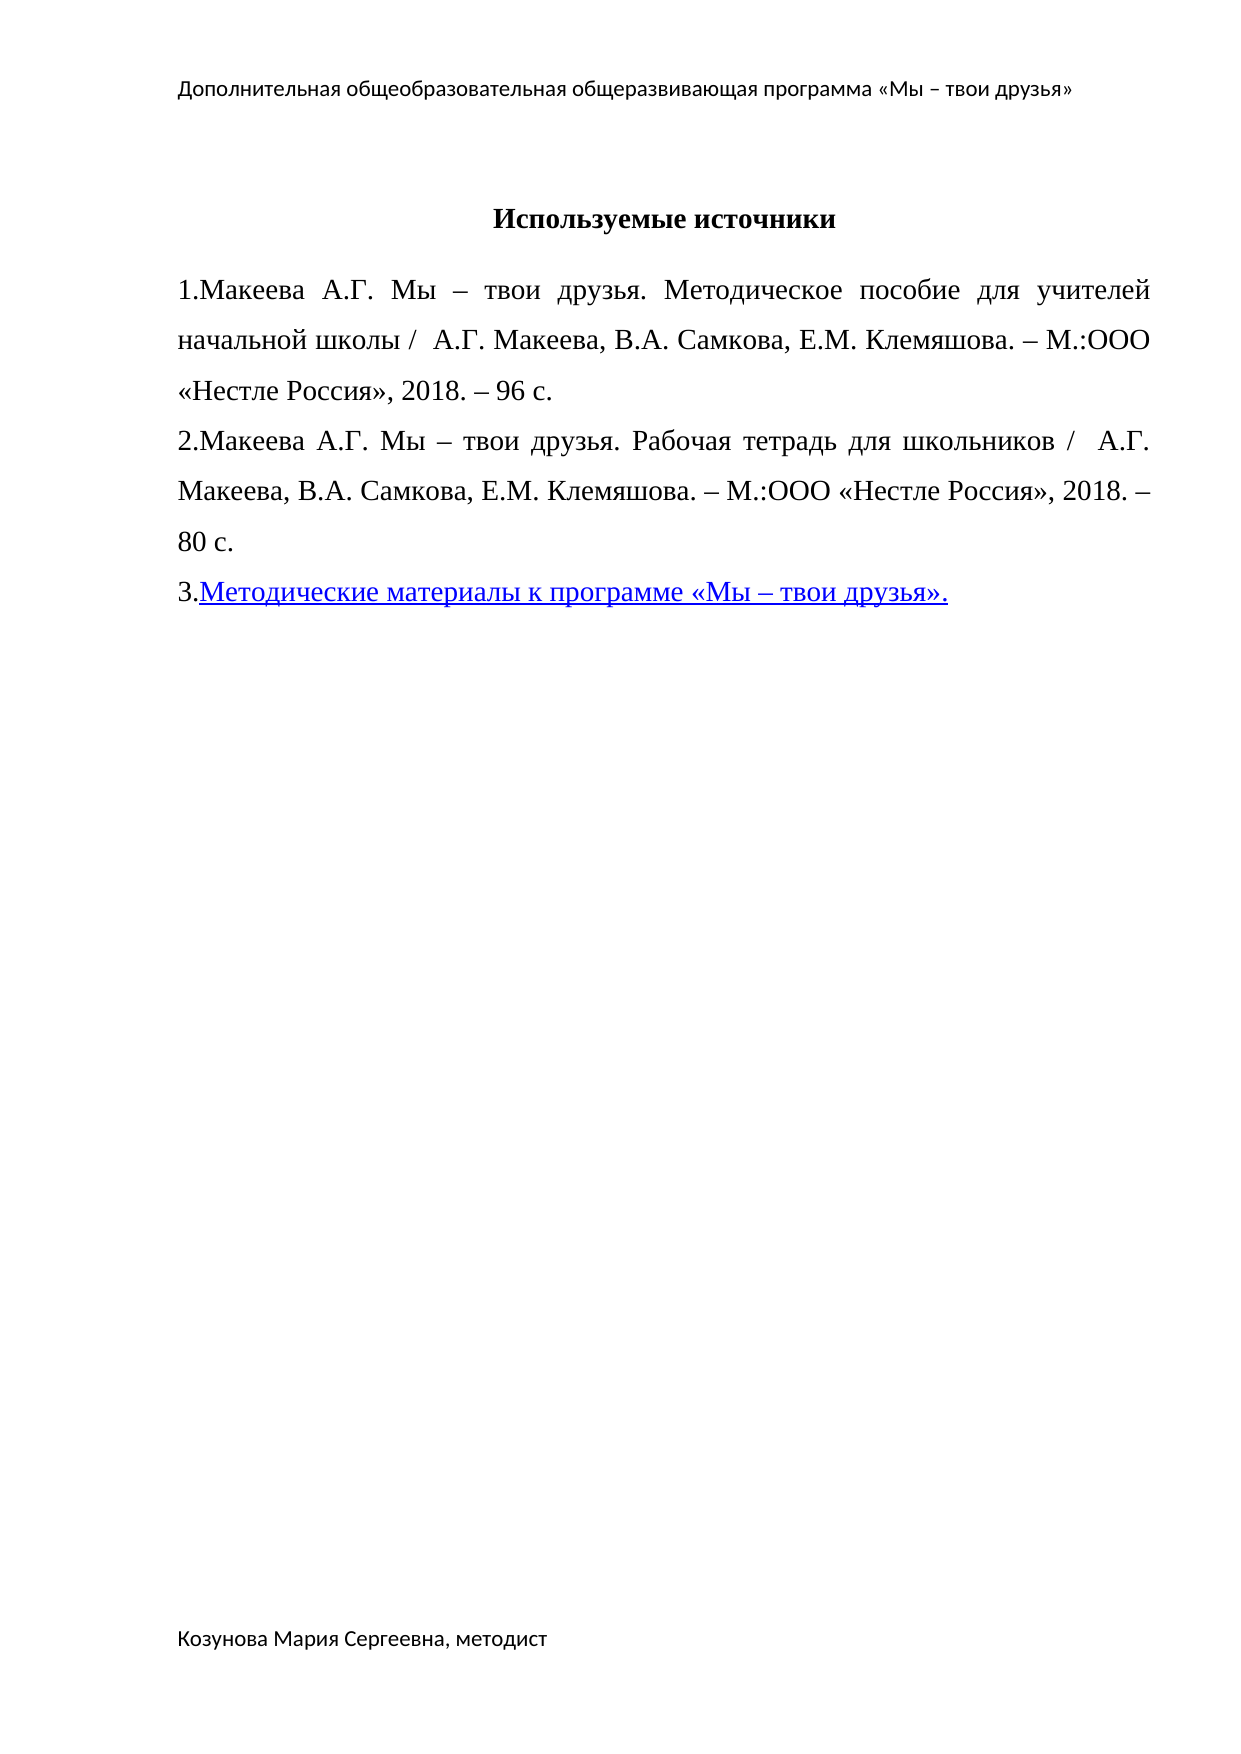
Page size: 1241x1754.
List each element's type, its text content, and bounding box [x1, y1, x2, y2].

text 3.Методические материалы к программе «Мы – твои друзья». [177, 574, 1152, 607]
text Используемые источники [177, 201, 1152, 234]
text 2.Макеева А.Г. Мы – твои друзья. Рабочая тетрадь для школьников / А.Г. Макеева, В.А. Самкова, Е.М. Клемяшова. – М.:ООО «Нестле Россия», 2018. – 80 с. [177, 423, 1152, 557]
text 1.Макеева А.Г. Мы – твои друзья. Методическое пособие для учителей начальной школы / А.Г. Макеева, В.А. Самкова, Е.М. Клемяшова. – М.:ООО «Нестле Россия», 2018. – 96 с. [177, 272, 1152, 406]
